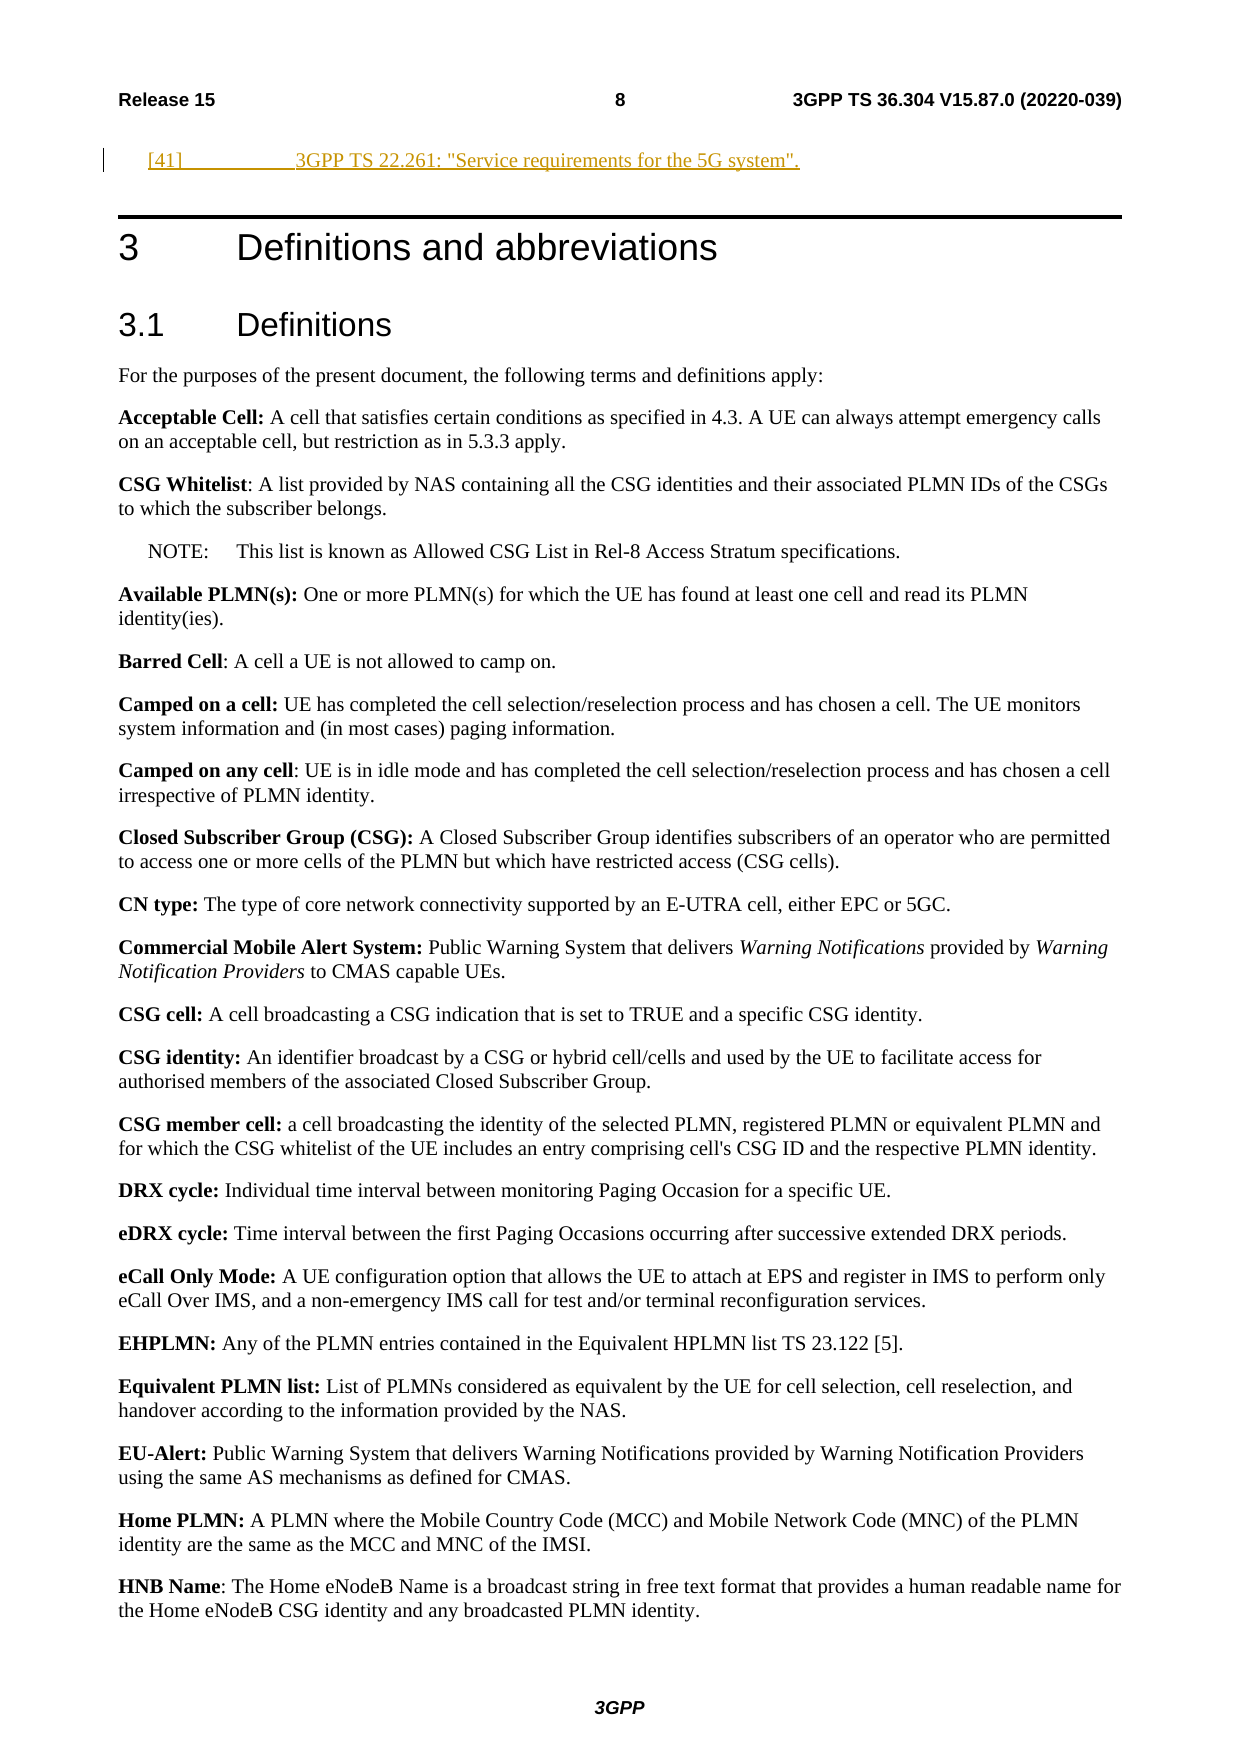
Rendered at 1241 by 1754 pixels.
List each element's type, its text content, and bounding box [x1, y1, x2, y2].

text HNB Name: The Home eNodeB Name is a broadcast string in free text format that provides a human readable name for the Home eNodeB identity and any broadcasted PLMN identity. [118, 1574, 1122, 1622]
text cell: A cell broadcasting a CSG indication that is set to TRUE and a specific identity. [118, 1002, 1122, 1026]
text CSG member cell: a cell broadcasting the identity of the selected PLMN, registered PLMN or equivalent PLMN and for which the CSG whitelist of the UE includes an entry comprising cell's CSG ID and the respective PLMN identity. [118, 1112, 1122, 1160]
subtitle 3.1 Definitions [118, 305, 1122, 344]
text EU-Alert: Public Warning System that delivers Warning Notifications provided by Warning Notification Providers using the same AS mechanisms as defined for CMAS. [118, 1441, 1122, 1489]
text Equivalent PLMN list: List of PLMNs considered as equivalent by the UE for cell selection, cell reselection, and handover according to the information provided by the NAS. [118, 1374, 1122, 1422]
text eDRX cycle: Time interval between the first Paging Occasions occurring after successive extended DRX periods. [118, 1221, 1122, 1245]
text EHPLMN: Any of the PLMN entries contained in the Equivalent HPLMN list TS 23.122 [5]. [118, 1331, 1122, 1355]
text Available PLMN(s): One or more PLMN(s) for which the UE has found at least one cell and read its PLMN identity(ies). [118, 582, 1122, 630]
text For the purposes of the present document, the following terms and definitions apply: [118, 362, 1122, 387]
text identity: An identifier broadcast by a or hybrid cell/cells and used by the UE to facilitate access for authorised members of the associated Closed Subscriber Group. [118, 1045, 1122, 1093]
text CSG Whitelist: A list provided by NAS containing all the CSG identities and their associated PLMN IDs of the CSGs to which the subscriber belongs. [118, 472, 1122, 520]
text Camped on any cell: UE is in idle mode and has completed the cell selection/reselection process and has chosen a cell irrespective of PLMN identity. [118, 758, 1122, 807]
subtitle 3 Definitions and abbreviations [118, 219, 1122, 268]
text eCall Only Mode: A UE configuration option that allows the UE to attach at EPS and register in IMS to perform only eCall Over IMS, and a non-emergency IMS call for test and/or terminal reconfiguration services. [118, 1264, 1122, 1312]
text Home PLMN: A PLMN where the Mobile Country Code (MCC) and Mobile Network Code (MNC) of the PLMN identity are the same as the MCC and MNC of the IMSI. [118, 1507, 1122, 1556]
text Barred Cell: A cell a UE is not allowed to camp on. [118, 649, 1122, 673]
text Acceptable Cell: A cell that satisfies certain conditions as specified in 4.3. A UE can always attempt emergency calls on an acceptable cell, but restriction as in 5.3.3 apply. [118, 405, 1122, 453]
text Closed Subscriber Group (CSG): A Closed Subscriber Group identifies subscribers of an operator who are permitted to access one or more cells of the PLMN but which have restricted access (CSG cells). [118, 825, 1122, 873]
text Camped on a cell: UE has completed the cell selection/reselection process and has chosen a cell. The UE monitors system information and (in most cases) paging information. [118, 692, 1122, 740]
text Commercial Mobile Alert System: Public Warning System that delivers Warning Notifications provided by Warning Notification Providers to CMAS capable UEs. [118, 935, 1122, 983]
text CN type: The type of core network connectivity supported by an E-UTRA cell, either EPC or 5GC. [118, 892, 1122, 916]
text NOTE: This list is known as Allowed CSG List in Rel-8 Access Stratum specifications. [148, 539, 1122, 563]
text DRX cycle: Individual time interval between monitoring Paging Occasion for a specific UE. [118, 1178, 1122, 1202]
